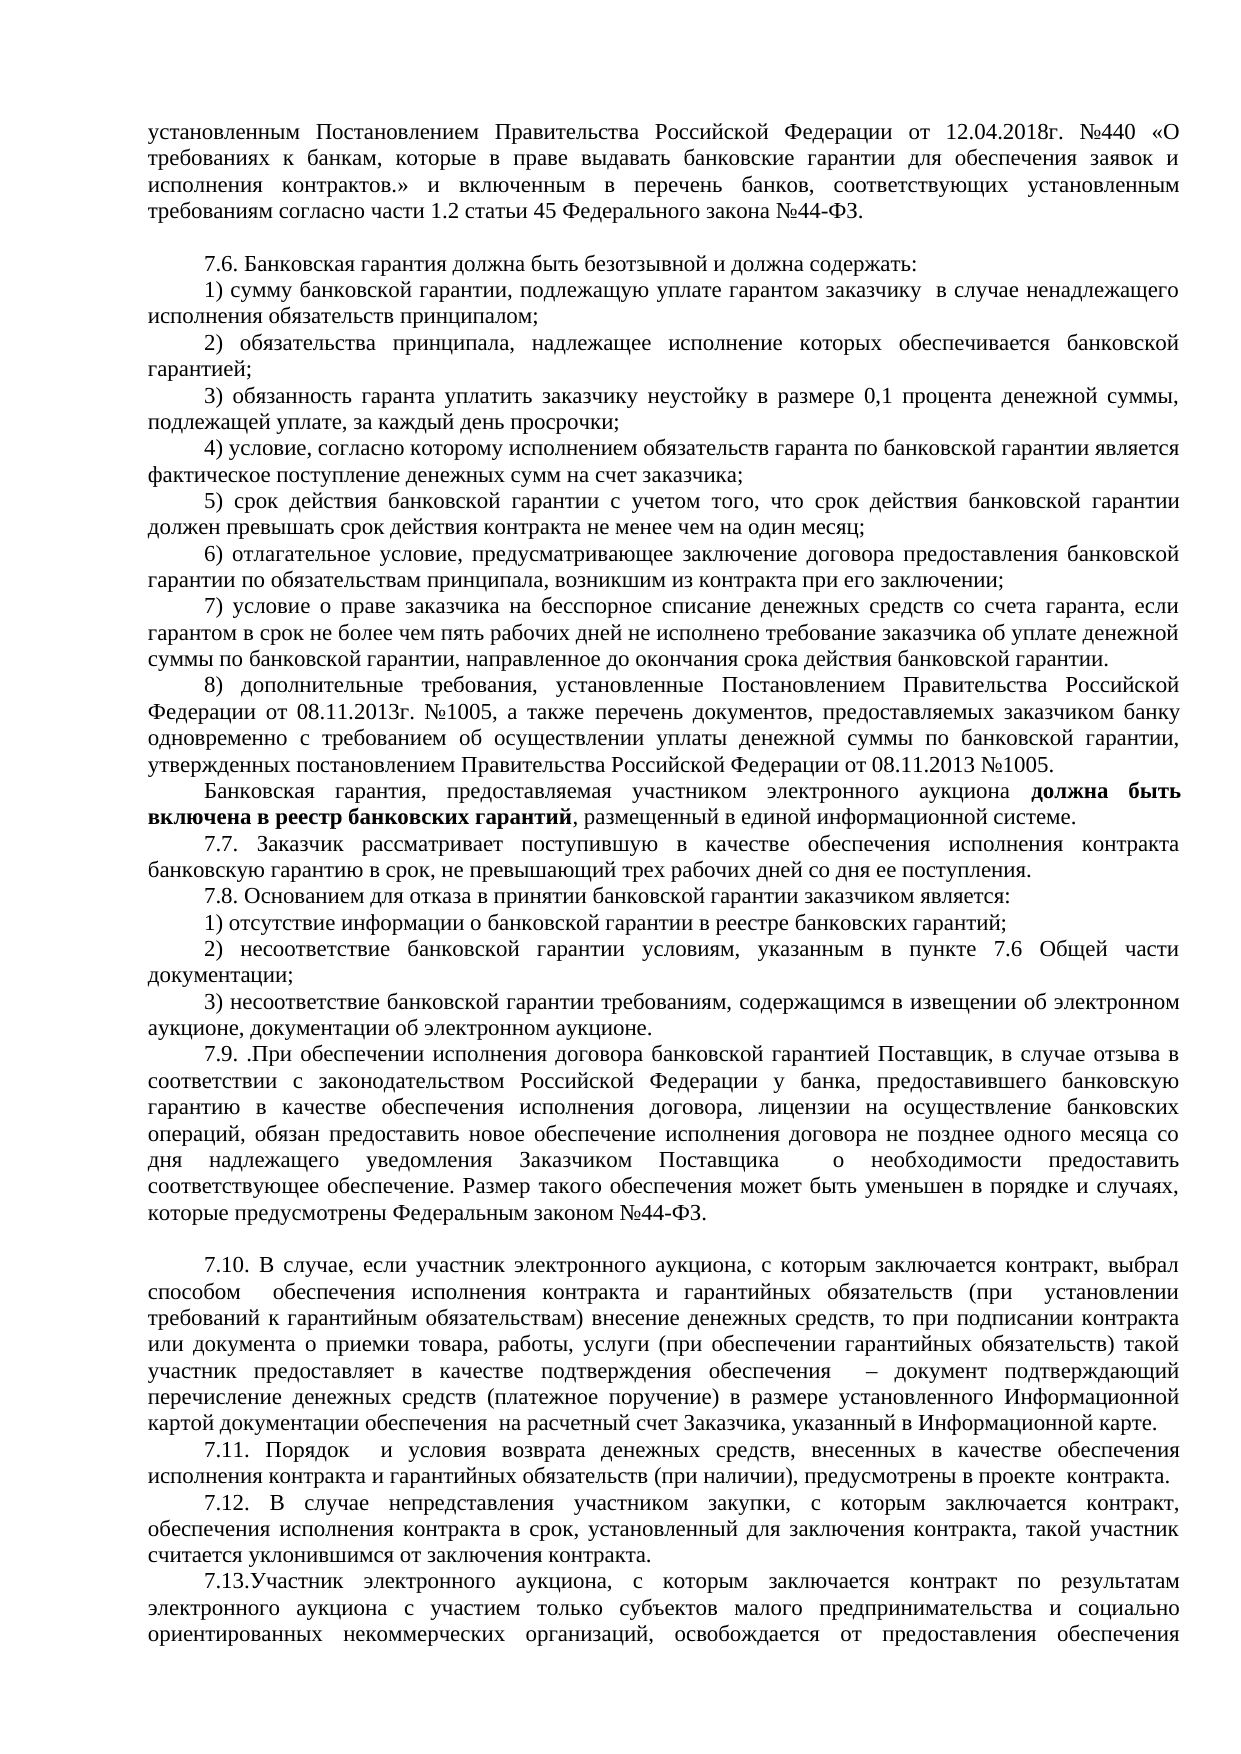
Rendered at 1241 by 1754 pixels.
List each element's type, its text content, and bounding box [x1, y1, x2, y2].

text 1) сумму банковской гарантии, подлежащую уплате гарантом заказчику в случае ненадлежащего исполнения обязательств принципалом; [148, 276, 1181, 329]
text 2) несоответствие банковской гарантии условиям, указанным в пункте 7.6 Общей части документации; [148, 935, 1181, 988]
text 3) обязанность гаранта уплатить заказчику неустойку в размере 0,1 процента денежной суммы, подлежащей уплате, за каждый день просрочки; [148, 382, 1181, 434]
text 6) отлагательное условие, предусматривающее заключение договора предоставления банковской гарантии по обязательствам принципала, возникшим из контракта при его заключении; [148, 540, 1181, 592]
text Банковская гарантия, предоставляемая участником электронного аукциона должна быть включена в реестр банковских гарантий, размещенный в единой информационной системе. [148, 777, 1181, 830]
text 8) дополнительные требования, установленные Постановлением Правительства Российской Федерации от 08.11.2013г. №1005, а также перечень документов, предоставляемых заказчиком банку одновременно с требованием об осуществлении уплаты денежной суммы по банковской гарантии, утвержденных постановлением Правительства Российской Федерации от 08.11.2013 №1005. [148, 672, 1181, 777]
text 5) срок действия банковской гарантии с учетом того, что срок действия банковской гарантии должен превышать срок действия контракта не менее чем на один месяц; [148, 487, 1181, 540]
text 7.6. Банковская гарантия должна быть безотзывной и должна содержать: [148, 250, 1181, 276]
text 7.7. Заказчик рассматривает поступившую в качестве обеспечения исполнения контракта банковскую гарантию в срок, не превышающий трех рабочих дней со дня ее поступления. [148, 830, 1181, 882]
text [148, 118, 1181, 223]
text 3) несоответствие банковской гарантии требованиям, содержащимся в извещении об электронном аукционе, документации об электронном аукционе. [148, 988, 1181, 1041]
text 7) условие о праве заказчика на бесспорное списание денежных средств со счета гаранта, если гарантом в срок не более чем пять рабочих дней не исполнено требование заказчика об уплате денежной суммы по банковской гарантии, направленное до окончания срока действия банковской гарантии. [148, 592, 1181, 672]
text 7.10. В случае, если участник электронного аукциона, с которым заключается контракт, выбрал способом обеспечения исполнения контракта и гарантийных обязательств (при установлении требований к гарантийным обязательствам) внесение денежных средств, то при подписании контракта или документа о приемки товара, работы, услуги (при обеспечении гарантийных обязательств) такой участник предоставляет в качестве подтверждения обеспечения – документ подтверждающий перечисление денежных средств (платежное поручение) в размере установленного Информационной картой документации обеспечения на расчетный счет Заказчика, указанный в Информационной карте. [148, 1251, 1181, 1436]
text 7.12. В случае непредставления участником закупки, с которым заключается контракт, обеспечения исполнения контракта в срок, установленный для заключения контракта, такой участник считается уклонившимся от заключения контракта. [148, 1488, 1181, 1568]
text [148, 1568, 1181, 1647]
text 7.11. Порядок и условия возврата денежных средств, внесенных в качестве обеспечения исполнения контракта и гарантийных обязательств (при наличии), предусмотрены в проекте контракта. [148, 1436, 1181, 1488]
text 1) отсутствие информации о банковской гарантии в реестре банковских гарантий; [148, 909, 1181, 935]
text 7.9. .При обеспечении исполнения договора банковской гарантией Поставщик, в случае отзыва в соответствии с законодательством Российской Федерации у банка, предоставившего банковскую гарантию в качестве обеспечения исполнения договора, лицензии на осуществление банковских операций, обязан предоставить новое обеспечение исполнения договора не позднее одного месяца со дня надлежащего уведомления Заказчиком Поставщика о необходимости предоставить соответствующее обеспечение. Размер такого обеспечения может быть уменьшен в порядке и случаях, которые предусмотрены Федеральным законом №44-ФЗ. [148, 1041, 1181, 1225]
text 2) обязательства принципала, надлежащее исполнение которых обеспечивается банковской гарантией; [148, 329, 1181, 382]
text 4) условие, согласно которому исполнением обязательств гаранта по банковской гарантии является фактическое поступление денежных сумм на счет заказчика; [148, 434, 1181, 487]
text 7.8. Основанием для отказа в принятии банковской гарантии заказчиком является: [148, 882, 1181, 909]
